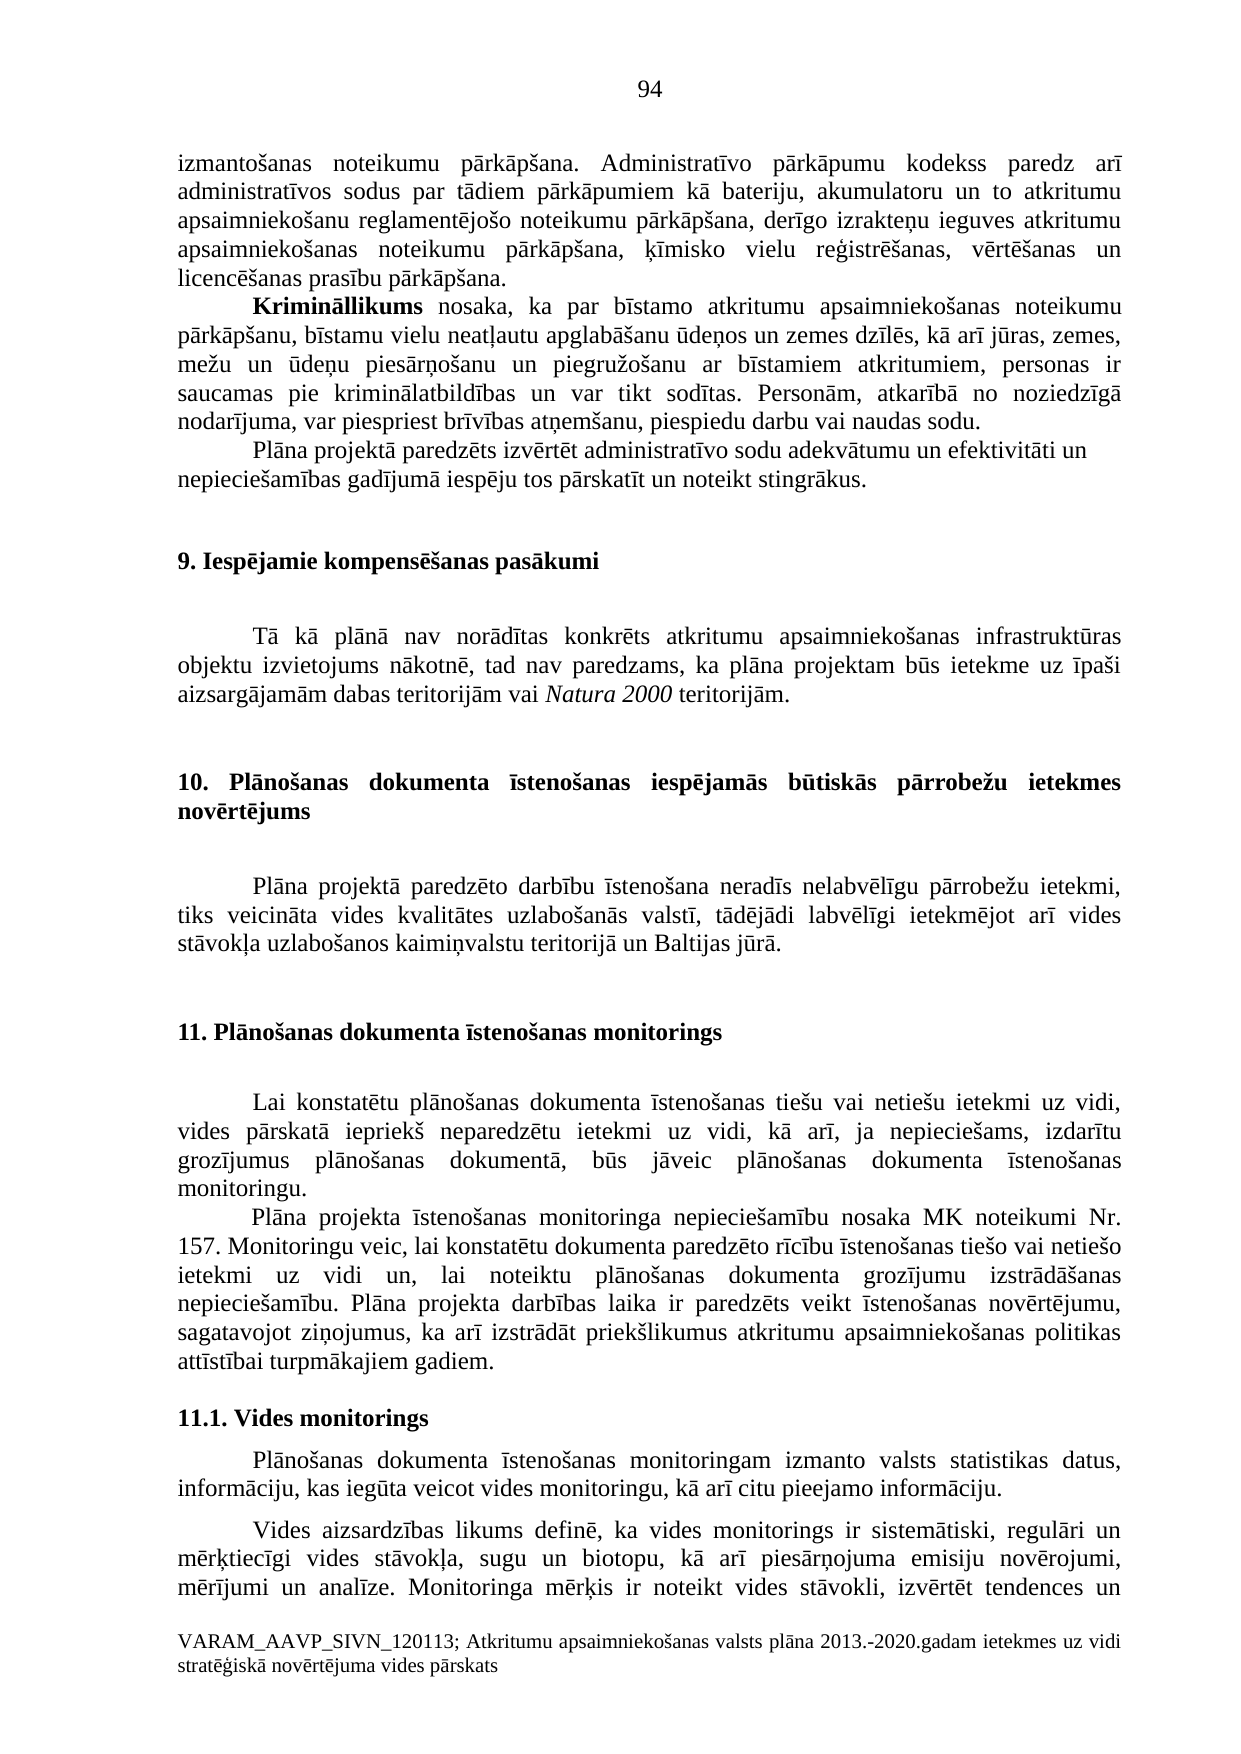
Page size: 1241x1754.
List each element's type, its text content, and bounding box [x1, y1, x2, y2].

text Lai konstatētu plānošanas dokumenta īstenošanas tiešu vai netiešu ietekmi uz vidi, vides pārskatā iepriekš neparedzētu ietekmi uz vidi, kā arī, ja nepieciešams, izdarītu grozījumus plānošanas dokumentā, būs jāveic plānošanas dokumenta īstenošanas monitoringu. [177, 1087, 1122, 1202]
text Krimināllikums nosaka, ka par bīstamo atkritumu apsaimniekošanas noteikumu pārkāpšanu, bīstamu vielu neatļautu apglabāšanu ūdeņos un zemes dzīlēs, kā arī jūras, zemes, mežu un ūdeņu piesārņošanu un piegružošanu ar bīstamiem atkritumiem, personas ir saucamas pie kriminālatbildības un var tikt sodītas. Personām, atkarībā no noziedzīgā nodarījuma, var piespriest brīvības atņemšanu, piespiedu darbu vai naudas sodu. [177, 291, 1122, 435]
subtitle 10. Plānošanas dokumenta īstenošanas iespējamās būtiskās pārrobežu ietekmes novērtējums [177, 767, 1122, 825]
subtitle 11. Plānošanas dokumenta īstenošanas monitorings [177, 1017, 1122, 1046]
subtitle 11.1. Vides monitorings [177, 1403, 1122, 1432]
text Plāna projektā paredzēto darbību īstenošana neradīs nelabvēlīgu pārrobežu ietekmi, tiks veicināta vides kvalitātes uzlabošanās valstī, tādējādi labvēlīgi ietekmējot arī vides stāvokļa uzlabošanos kaimiņvalstu teritorijā un Baltijas jūrā. [177, 871, 1122, 957]
text Plāna projektā paredzēts izvērtēt administratīvo sodu adekvātumu un efektivitāti un nepieciešamības gadījumā iespēju tos pārskatīt un noteikt stingrākus. [177, 435, 1122, 493]
subtitle 9. Iespējamie kompensēšanas pasākumi [177, 546, 1122, 575]
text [177, 148, 1122, 291]
text Plāna projekta īstenošanas monitoringa nepieciešamību nosaka MK noteikumi Nr. 157. Monitoringu veic, lai konstatētu dokumenta paredzēto rīcību īstenošanas tiešo vai netiešo ietekmi uz vidi un, lai noteiktu plānošanas dokumenta grozījumu izstrādāšanas nepieciešamību. Plāna projekta darbības laika ir paredzēts veikt īstenošanas novērtējumu, sagatavojot ziņojumus, ka arī izstrādāt priekšlikumus atkritumu apsaimniekošanas politikas attīstībai turpmākajiem gadiem. [177, 1202, 1122, 1375]
text Tā kā plānā nav norādītas konkrēts atkritumu apsaimniekošanas infrastruktūras objektu izvietojums nākotnē, tad nav paredzams, ka plāna projektam būs ietekme uz īpaši aizsargājamām dabas teritorijām vai Natura 2000 teritorijām. [177, 621, 1122, 707]
text Plānošanas dokumenta īstenošanas monitoringam izmanto valsts statistikas datus, informāciju, kas iegūta veicot vides monitoringu, kā arī citu pieejamo informāciju. [177, 1445, 1122, 1502]
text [177, 1515, 1122, 1601]
